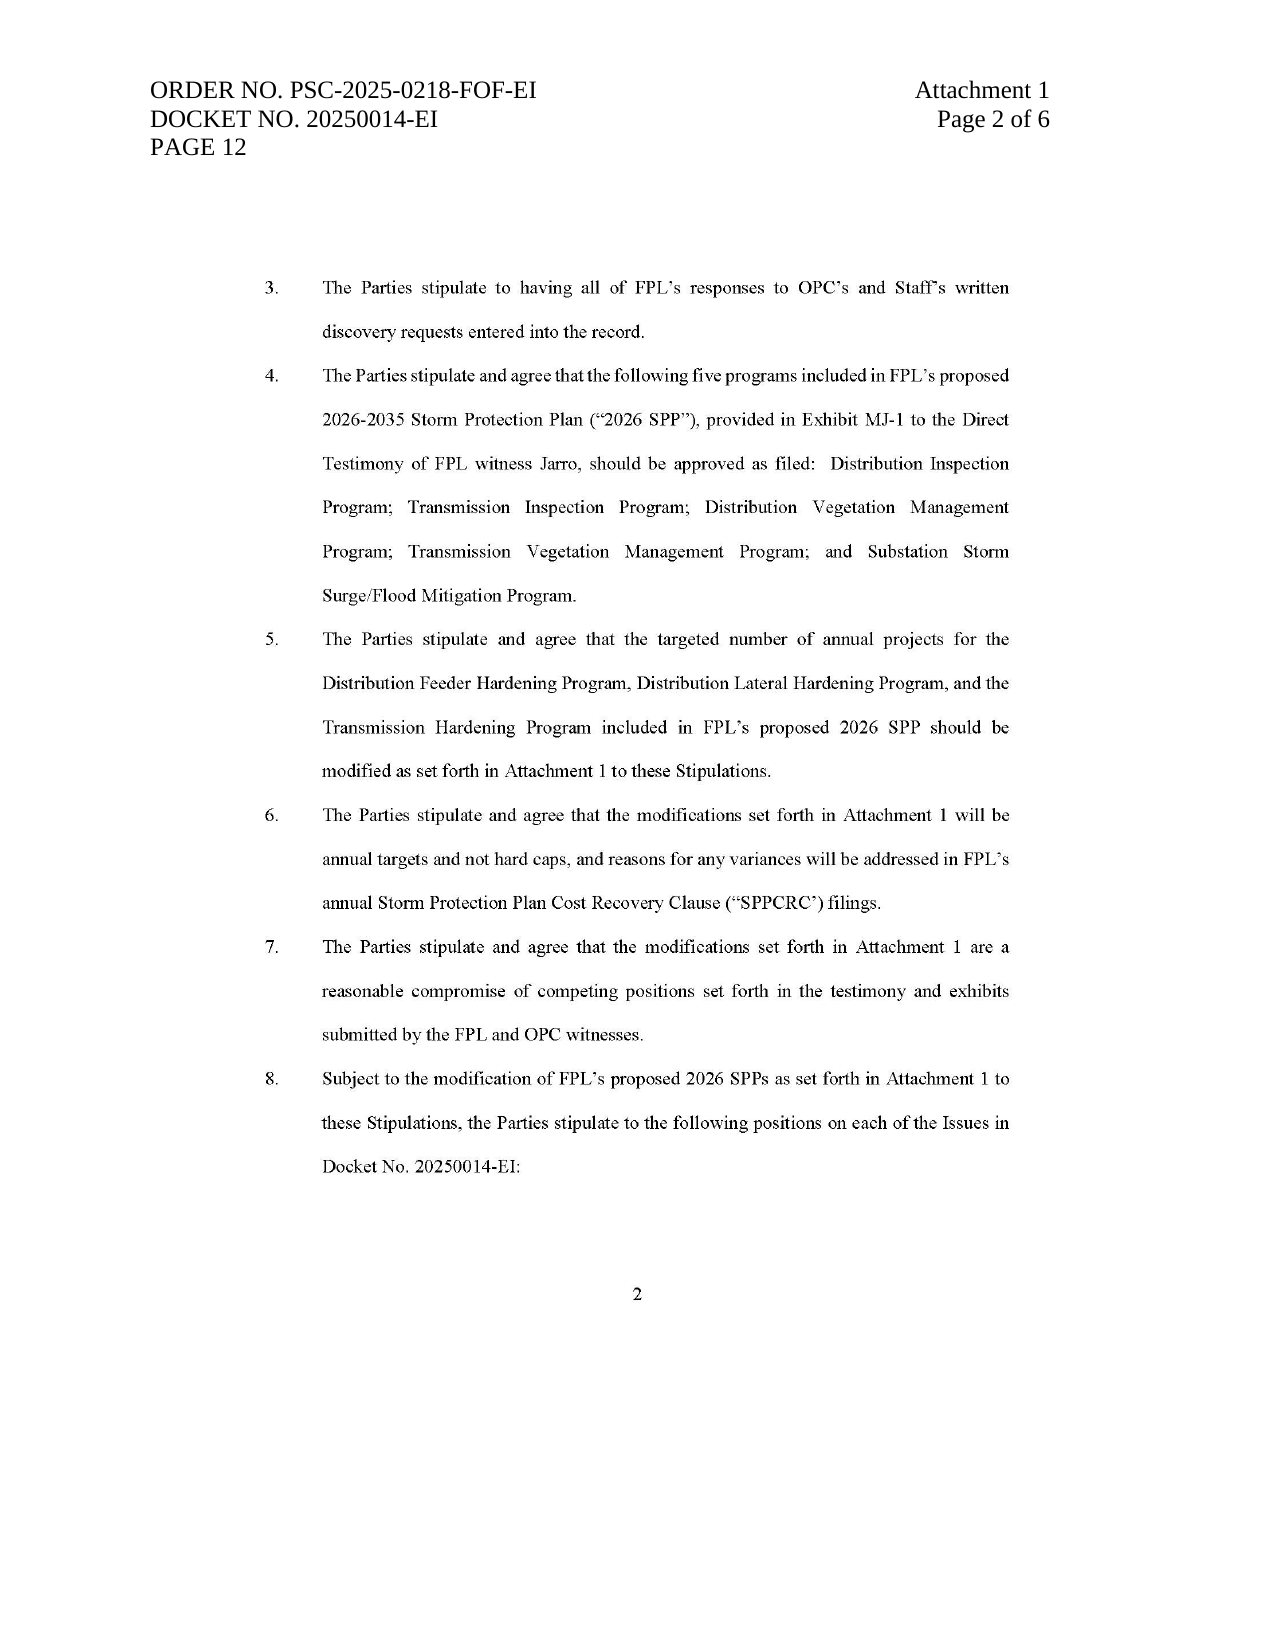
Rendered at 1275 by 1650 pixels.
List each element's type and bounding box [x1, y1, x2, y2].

picture [150, 161, 1124, 1422]
